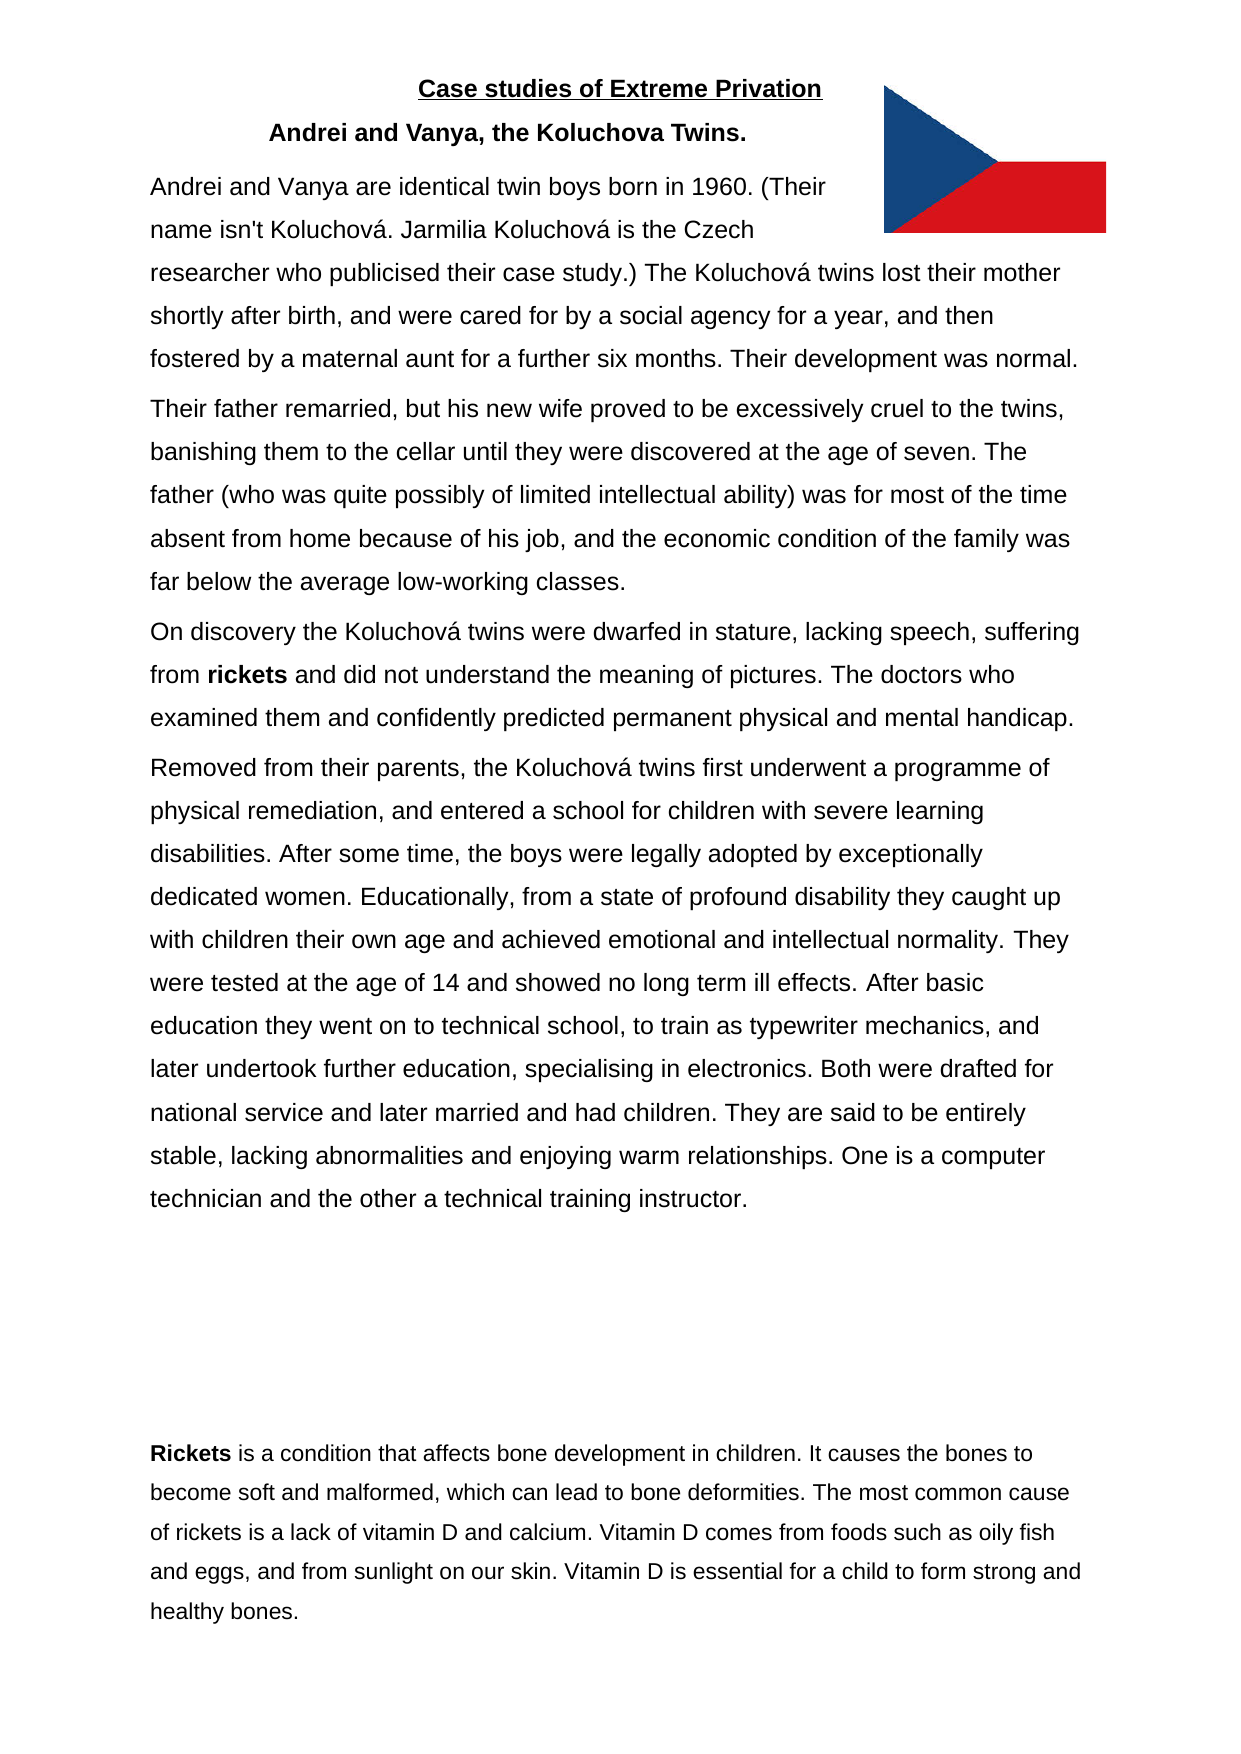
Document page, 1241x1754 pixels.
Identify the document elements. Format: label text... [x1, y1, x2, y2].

text Andrei and Vanya, the Koluchova Twins. [150, 118, 884, 147]
picture [884, 85, 1107, 233]
text Rickets is a condition that affects bone development in children. It causes the bones to become soft and malformed, which can lead to bone deformities. The most common cause of rickets is a lack of vitamin D and calcium. Vitamin D comes from foods such as oily fish and eggs, and from sunlight on our skin. Vitamin D is essential for a child to form strong and healthy bones. [150, 1440, 1090, 1624]
text Removed from their parents, the Koluchová twins first underwent a programme of physical remediation, and entered a school for children with severe learning disabilities. After some time, the boys were legally adopted by exceptionally dedicated women. Educationally, from a state of profound disability they caught up with children their own age and achieved emotional and intellectual normality. They were tested at the age of 14 and showed no long term ill effects. After basic education they went on to technical school, to train as typewriter mechanics, and later undertook further education, specialising in electronics. Both were drafted for national service and later married and had children. They are said to be entirely stable, lacking abnormalities and enjoying warm relationships. One is a computer technician and the other a technical training instructor. [150, 753, 1090, 1213]
text Their father remarried, but his new wife proved to be excessively cruel to the twins, banishing them to the cellar until they were discovered at the age of seven. The father (who was quite possibly of limited intellectual ability) was for most of the time absent from home because of his job, and the economic condition of the family was far below the average low-working classes. [150, 394, 1090, 596]
text Andrei and Vanya are identical twin boys born in 1960. (Their name isn't Koluchová. Jarmilia Koluchová is the Czech researcher who publicised their case study.) The Koluchová twins lost their mother shortly after birth, and were cared for by a social agency for a year, and then fostered by a maternal aunt for a further six months. Their development was normal. [150, 172, 1090, 373]
text On discovery the Koluchová twins were dwarfed in stature, lacking speech, suffering from rickets and did not understand the meaning of pictures. The doctors who examined them and confidently predicted permanent physical and mental handicap. [150, 617, 1090, 732]
